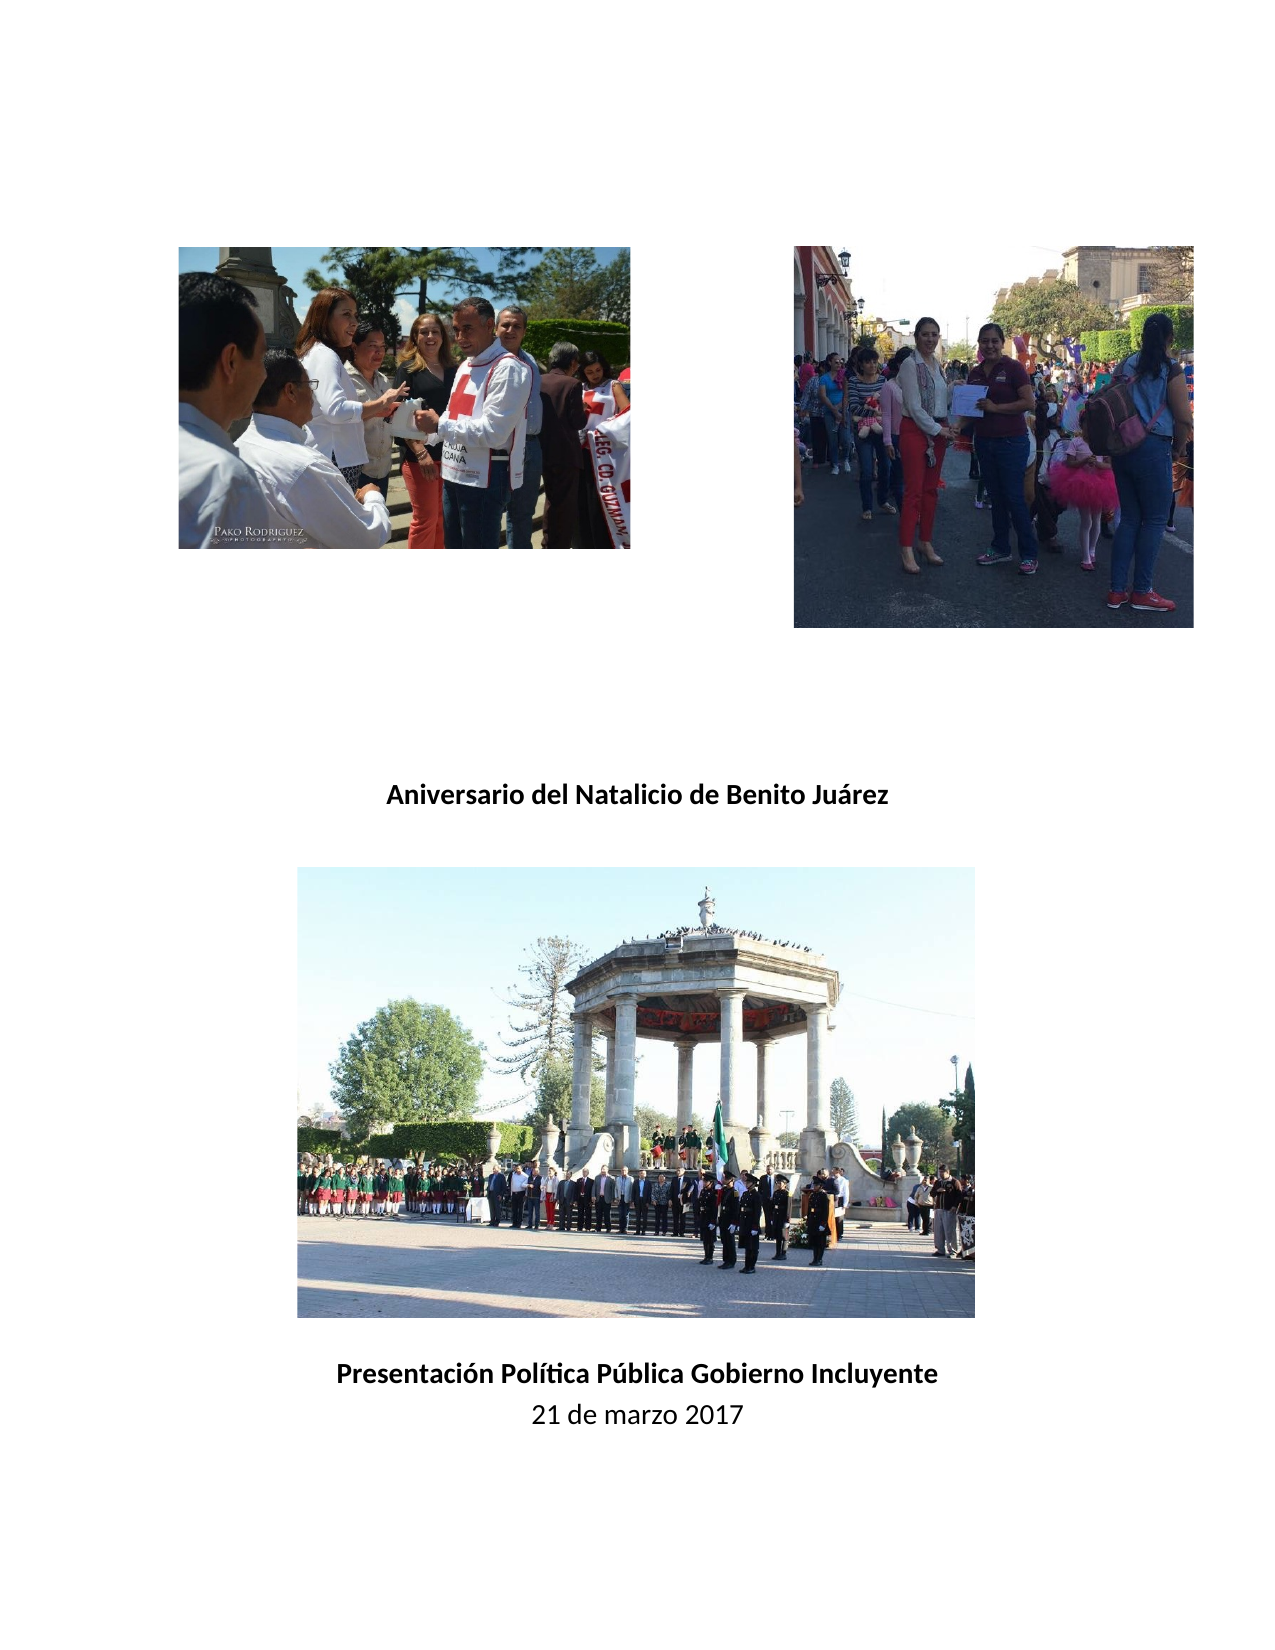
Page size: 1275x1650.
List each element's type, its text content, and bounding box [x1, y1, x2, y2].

picture [177, 247, 630, 548]
text Aniversario del Natalicio de Benito Juárez [177, 776, 1098, 812]
text 21 de marzo 2017 [177, 1396, 1098, 1431]
picture [793, 246, 1194, 628]
picture [296, 867, 975, 1318]
text Presentación Política Pública Gobierno Incluyente [177, 1308, 1098, 1390]
